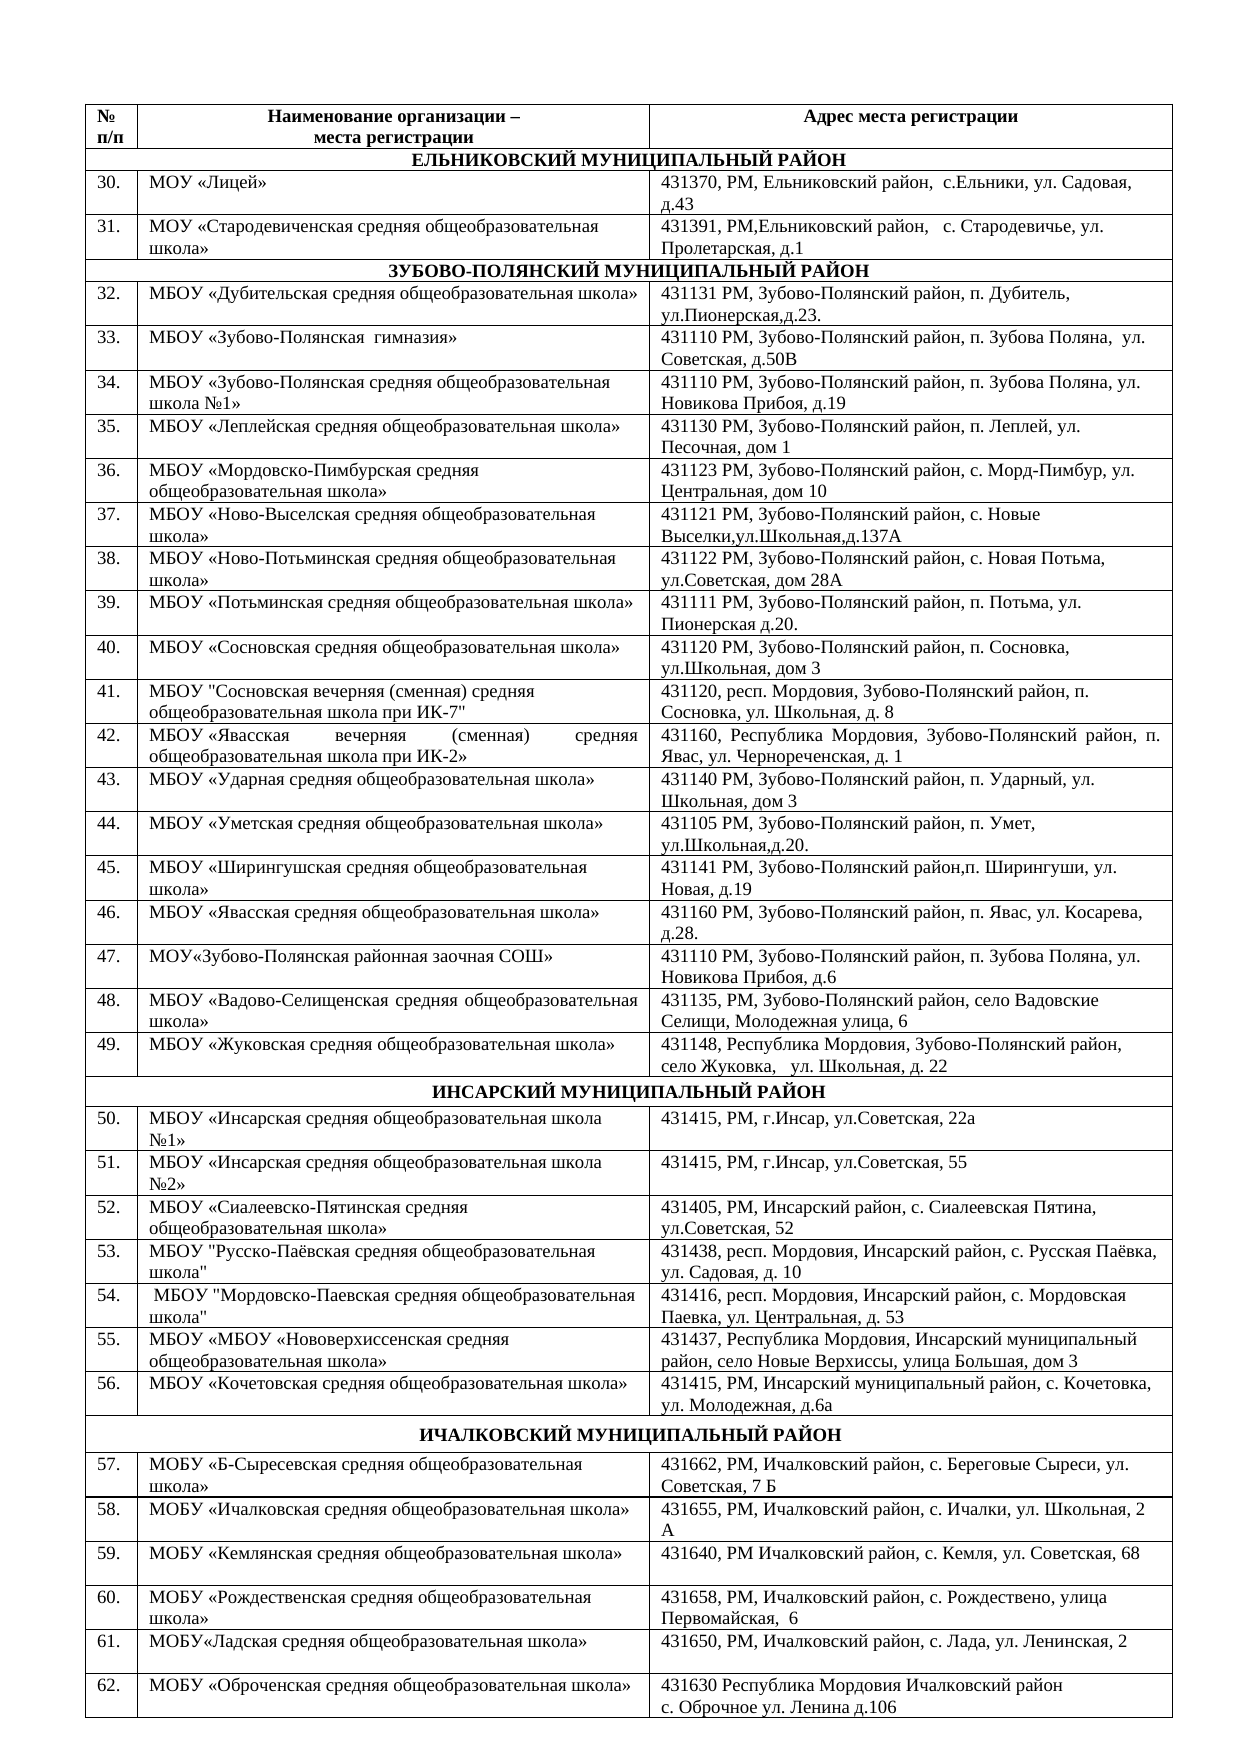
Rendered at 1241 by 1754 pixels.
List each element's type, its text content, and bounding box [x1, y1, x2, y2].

table_cell 431123 РМ, Зубово-Полянский район, с. Морд-Пимбур, ул. Центральная, дом 10 [650, 459, 1172, 502]
table_cell [86, 1372, 137, 1415]
table_cell МБОУ «Сосновская средняя общеобразовательная школа» [138, 636, 649, 679]
table_cell [86, 1630, 137, 1673]
table_cell 431437, Республика Мордовия, Инсарский муниципальный район, село Новые Верхиссы, улица Большая, дом 3 [650, 1328, 1172, 1371]
table_cell 431110 РМ, Зубово-Полянский район, п. Зубова Поляна, ул. Советская, д.50В [650, 326, 1172, 369]
table_cell МБОУ «Кочетовская средняя общеобразовательная школа» [138, 1372, 649, 1415]
table_cell 431120 РМ, Зубово-Полянский район, п. Сосновка, ул.Школьная, дом 3 [650, 636, 1172, 679]
table_cell МОУ «Лицей» [138, 171, 649, 214]
table_cell 431122 РМ, Зубово-Полянский район, с. Новая Потьма, ул.Советская, дом 28А [650, 547, 1172, 590]
table_cell МБОУ «Инсарская средняя общеобразовательная школа №2» [138, 1151, 649, 1194]
table_header № п/п [86, 105, 137, 148]
table_cell 431160 РМ, Зубово-Полянский район, п. Явас, ул. Косарева, д.28. [650, 901, 1172, 944]
table_cell [86, 547, 137, 590]
table_cell 431141 РМ, Зубово-Полянский район,п. Ширингуши, ул. Новая, д.19 [650, 856, 1172, 899]
table_cell [86, 856, 137, 899]
table_cell [86, 1033, 137, 1076]
table_cell 431370, РМ, Ельниковский район, с.Ельники, ул. Садовая, д.43 [650, 171, 1172, 214]
table_cell МБОУ «Жуковская средняя общеобразовательная школа» [138, 1033, 649, 1076]
table_cell [86, 1107, 137, 1150]
table_cell МБОУ "Мордовско-Паевская средняя общеобразовательная школа" [138, 1284, 649, 1327]
table_cell [86, 215, 137, 258]
table_cell 431131 РМ, Зубово-Полянский район, п. Дубитель, ул.Пионерская,д.23. [650, 282, 1172, 325]
table_cell [86, 1240, 137, 1283]
table_cell [86, 636, 137, 679]
table_cell 431121 РМ, Зубово-Полянский район, с. Новые Выселки,ул.Школьная,д.137А [650, 503, 1172, 546]
table_cell [86, 503, 137, 546]
table_cell [86, 1542, 137, 1585]
table_cell 431111 РМ, Зубово-Полянский район, п. Потьма, ул. Пионерская д.20. [650, 591, 1172, 634]
table_cell [86, 768, 137, 811]
table_cell 431438, респ. Мордовия, Инсарский район, с. Русская Паёвка, ул. Садовая, д. 10 [650, 1240, 1172, 1283]
table_cell [86, 1453, 137, 1496]
table_header Адрес места регистрации [650, 105, 1172, 148]
table_cell [86, 1674, 137, 1717]
table_cell МОБУ«Ладская средняя общеобразовательная школа» [138, 1630, 649, 1673]
table_cell [86, 282, 137, 325]
table_cell МБОУ «Явасская средняя общеобразовательная школа» [138, 901, 649, 944]
table_cell ЕЛЬНИКОВСКИЙ МУНИЦИПАЛЬНЫЙ РАЙОН [86, 149, 1172, 170]
table_cell МОУ «Стародевиченская средняя общеобразовательная школа» [138, 215, 649, 258]
table_cell 431640, РМ Ичалковский район, с. Кемля, ул. Советская, 68 [650, 1542, 1172, 1585]
table_cell 431105 РМ, Зубово-Полянский район, п. Умет, ул.Школьная,д.20. [650, 812, 1172, 855]
table_cell 431650, РМ, Ичалковский район, с. Лада, ул. Ленинская, 2 [650, 1630, 1172, 1673]
table_cell 431662, РМ, Ичалковский район, с. Береговые Сыреси, ул. Советская, 7 Б [650, 1453, 1172, 1496]
table_header Наименование организации – места регистрации [138, 105, 649, 148]
table_cell 431405, РМ, Инсарский район, с. Сиалеевская Пятина, ул.Советская, 52 [650, 1196, 1172, 1239]
table_cell [86, 989, 137, 1032]
table_cell [86, 1284, 137, 1327]
table_cell [86, 1196, 137, 1239]
table_cell 431416, респ. Мордовия, Инсарский район, с. Мордовская Паевка, ул. Центральная, д. 53 [650, 1284, 1172, 1327]
table_cell МБОУ «Явасская вечерняя (сменная) средняя общеобразовательная школа при ИК-2» [138, 724, 649, 767]
table_cell МБОУ "Сосновская вечерняя (сменная) средняя общеобразовательная школа при ИК-7" [138, 680, 649, 723]
table_cell ИНСАРСКИЙ МУНИЦИПАЛЬНЫЙ РАЙОН [86, 1077, 1172, 1106]
table_cell 431630 Республика Мордовия Ичалковский район с. Оброчное ул. Ленина д.106 [650, 1674, 1172, 1717]
table_cell [86, 812, 137, 855]
table_cell 431415, РМ, Инсарский муниципальный район, с. Кочетовка, ул. Молодежная, д.6а [650, 1372, 1172, 1415]
table_cell 431658, РМ, Ичалковский район, с. Рождествено, улица Первомайская, 6 [650, 1586, 1172, 1629]
table_cell МОБУ «Кемлянская средняя общеобразовательная школа» [138, 1542, 649, 1585]
table_cell [86, 1151, 137, 1194]
table_cell [86, 1328, 137, 1371]
table_cell 431135, РМ, Зубово-Полянский район, село Вадовские Селищи, Молодежная улица, 6 [650, 989, 1172, 1032]
table_cell МОБУ «Оброченская средняя общеобразовательная школа» [138, 1674, 649, 1717]
table_cell [86, 945, 137, 988]
table_cell МБОУ «Ширингушская средняя общеобразовательная школа» [138, 856, 649, 899]
table_cell ИЧАЛКОВСКИЙ МУНИЦИПАЛЬНЫЙ РАЙОН [86, 1416, 1172, 1452]
table_cell МОБУ «Б-Сыресевская средняя общеобразовательная школа» [138, 1453, 649, 1496]
table_cell 431655, РМ, Ичалковский район, с. Ичалки, ул. Школьная, 2 А [650, 1498, 1172, 1541]
table_cell МБОУ «Вадово-Селищенская средняя общеобразовательная школа» [138, 989, 649, 1032]
table_cell 431140 РМ, Зубово-Полянский район, п. Ударный, ул. Школьная, дом 3 [650, 768, 1172, 811]
table_cell МБОУ «Ударная средняя общеобразовательная школа» [138, 768, 649, 811]
table_cell 431110 РМ, Зубово-Полянский район, п. Зубова Поляна, ул. Новикова Прибоя, д.19 [650, 371, 1172, 414]
table_cell МОБУ «Рождественская средняя общеобразовательная школа» [138, 1586, 649, 1629]
table_cell 431148, Республика Мордовия, Зубово-Полянский район, село Жуковка, ул. Школьная, д. 22 [650, 1033, 1172, 1076]
table_cell МБОУ «Ново-Потьминская средняя общеобразовательная школа» [138, 547, 649, 590]
table_cell МБОУ «Зубово-Полянская гимназия» [138, 326, 649, 369]
table_cell ЗУБОВО-ПОЛЯНСКИЙ МУНИЦИПАЛЬНЫЙ РАЙОН [86, 260, 1172, 281]
table_cell МБОУ «Мордовско-Пимбурская средняя общеобразовательная школа» [138, 459, 649, 502]
table_cell [86, 1586, 137, 1629]
table_cell [86, 459, 137, 502]
table_cell МБОУ «МБОУ «Нововерхиссенская средняя общеобразовательная школа» [138, 1328, 649, 1371]
table_cell 431120, респ. Мордовия, Зубово-Полянский район, п. Сосновка, ул. Школьная, д. 8 [650, 680, 1172, 723]
table_cell [86, 415, 137, 458]
table_cell [86, 591, 137, 634]
table_cell МБОУ «Зубово-Полянская средняя общеобразовательная школа №1» [138, 371, 649, 414]
table_cell 431110 РМ, Зубово-Полянский район, п. Зубова Поляна, ул. Новикова Прибоя, д.6 [650, 945, 1172, 988]
table_cell МБОУ «Леплейская средняя общеобразовательная школа» [138, 415, 649, 458]
table_cell 431415, РМ, г.Инсар, ул.Советская, 22а [650, 1107, 1172, 1150]
table_cell МБОУ «Ново-Выселская средняя общеобразовательная школа» [138, 503, 649, 546]
table_cell МБОУ «Потьминская средняя общеобразовательная школа» [138, 591, 649, 634]
table_cell 431415, РМ, г.Инсар, ул.Советская, 55 [650, 1151, 1172, 1194]
table_cell [86, 724, 137, 767]
table_cell МБОУ "Русско-Паёвская средняя общеобразовательная школа" [138, 1240, 649, 1283]
table_cell 431160, Республика Мордовия, Зубово-Полянский район, п. Явас, ул. Чернореченская, д. 1 [650, 724, 1172, 767]
table_cell МОУ«Зубово-Полянская районная заочная СОШ» [138, 945, 649, 988]
table_cell [86, 371, 137, 414]
table_cell 431391, РМ,Ельниковский район, с. Стародевичье, ул. Пролетарская, д.1 [650, 215, 1172, 258]
table_cell [86, 326, 137, 369]
table_cell [86, 1498, 137, 1541]
table_cell МБОУ «Инсарская средняя общеобразовательная школа №1» [138, 1107, 649, 1150]
table_cell [86, 901, 137, 944]
table_cell МОБУ «Ичалковская средняя общеобразовательная школа» [138, 1498, 649, 1541]
table_cell 431130 РМ, Зубово-Полянский район, п. Леплей, ул. Песочная, дом 1 [650, 415, 1172, 458]
table_cell МБОУ «Сиалеевско-Пятинская средняя общеобразовательная школа» [138, 1196, 649, 1239]
table_cell МБОУ «Дубительская средняя общеобразовательная школа» [138, 282, 649, 325]
table_cell [86, 171, 137, 214]
table_cell МБОУ «Уметская средняя общеобразовательная школа» [138, 812, 649, 855]
table_cell [86, 680, 137, 723]
